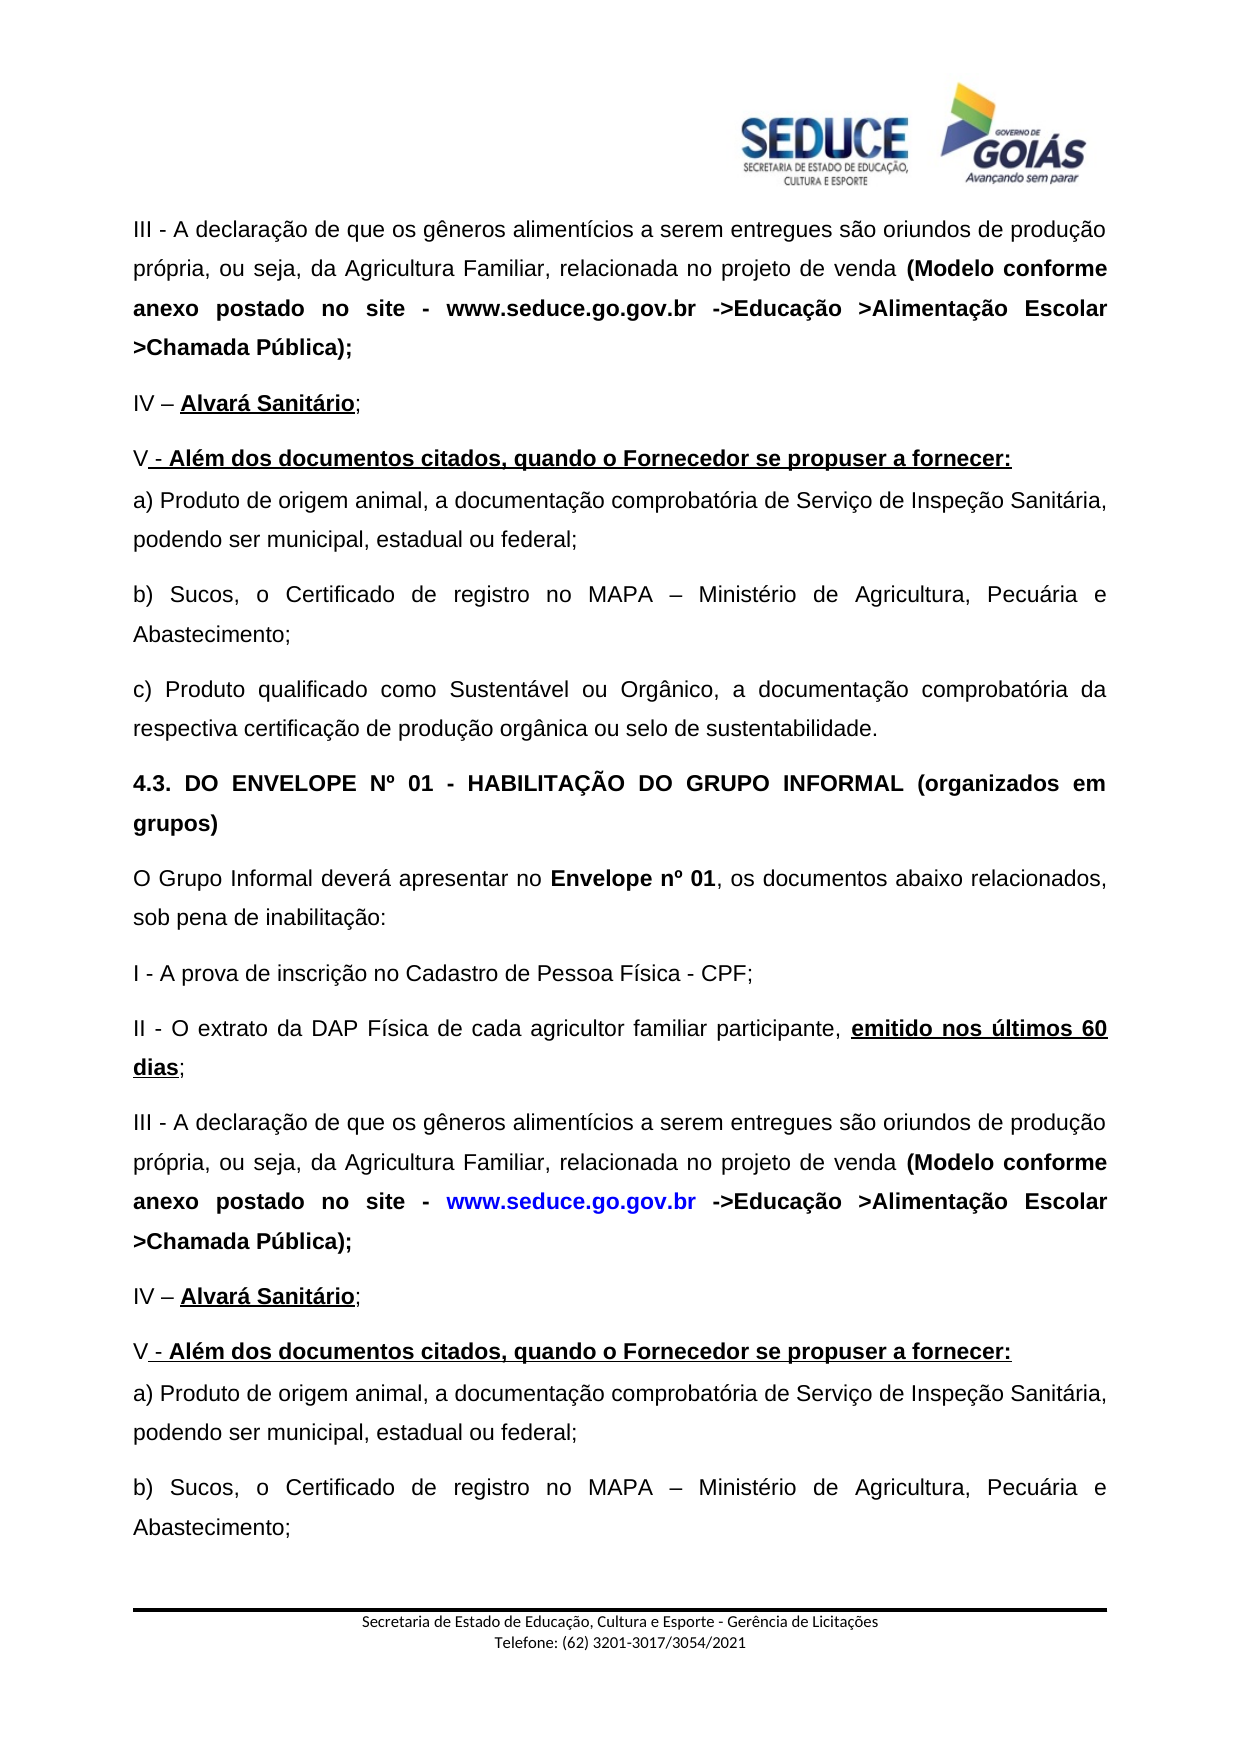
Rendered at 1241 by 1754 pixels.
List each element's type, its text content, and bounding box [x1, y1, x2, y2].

text 4.3. DO ENVELOPE Nº 01 - HABILITAÇÃO DO GRUPO INFORMAL (organizados em grupos) [133, 770, 1107, 836]
text V - Além dos documentos citados, quando o Fornecedor se propuser a fornecer: [133, 444, 1107, 471]
picture [726, 73, 1108, 216]
text V - Além dos documentos citados, quando o Fornecedor se propuser a fornecer: [133, 1338, 1107, 1364]
text III - A declaração de que os gêneros alimentícios a serem entregues são oriundos de produção própria, ou seja, da Agricultura Familiar, relacionada no projeto de venda (Modelo conforme anexo postado no site - www.seduce.go.gov.br ->Educação >Alimentação Escolar >Chamada Pública); [133, 216, 1107, 361]
text I - A prova de inscrição no Cadastro de Pessoa Física - CPF; [133, 959, 1107, 986]
text IV – Alvará Sanitário; [133, 389, 1107, 416]
text III - A declaração de que os gêneros alimentícios a serem entregues são oriundos de produção própria, ou seja, da Agricultura Familiar, relacionada no projeto de venda (Modelo conforme anexo postado no site - www.seduce.go.gov.br ->Educação >Alimentação Escolar >Chamada Pública); [133, 1109, 1107, 1254]
text c) Produto qualificado como Sustentável ou Orgânico, a documentação comprobatória da respectiva certificação de produção orgânica ou selo de sustentabilidade. [133, 676, 1107, 742]
text O Grupo Informal deverá apresentar no Envelope nº 01, os documentos abaixo relacionados, sob pena de inabilitação: [133, 865, 1107, 931]
text a) Produto de origem animal, a documentação comprobatória de Serviço de Inspeção Sanitária, podendo ser municipal, estadual ou federal; [133, 1380, 1107, 1446]
text II - O extrato da DAP Física de cada agricultor familiar participante, emitido nos últimos 60 dias; [133, 1014, 1107, 1080]
text b) Sucos, o Certificado de registro no MAPA – Ministério de Agricultura, Pecuária e Abastecimento; [133, 1474, 1107, 1540]
text b) Sucos, o Certificado de registro no MAPA – Ministério de Agricultura, Pecuária e Abastecimento; [133, 581, 1107, 647]
text IV – Alvará Sanitário; [133, 1283, 1107, 1309]
text a) Produto de origem animal, a documentação comprobatória de Serviço de Inspeção Sanitária, podendo ser municipal, estadual ou federal; [133, 487, 1107, 552]
